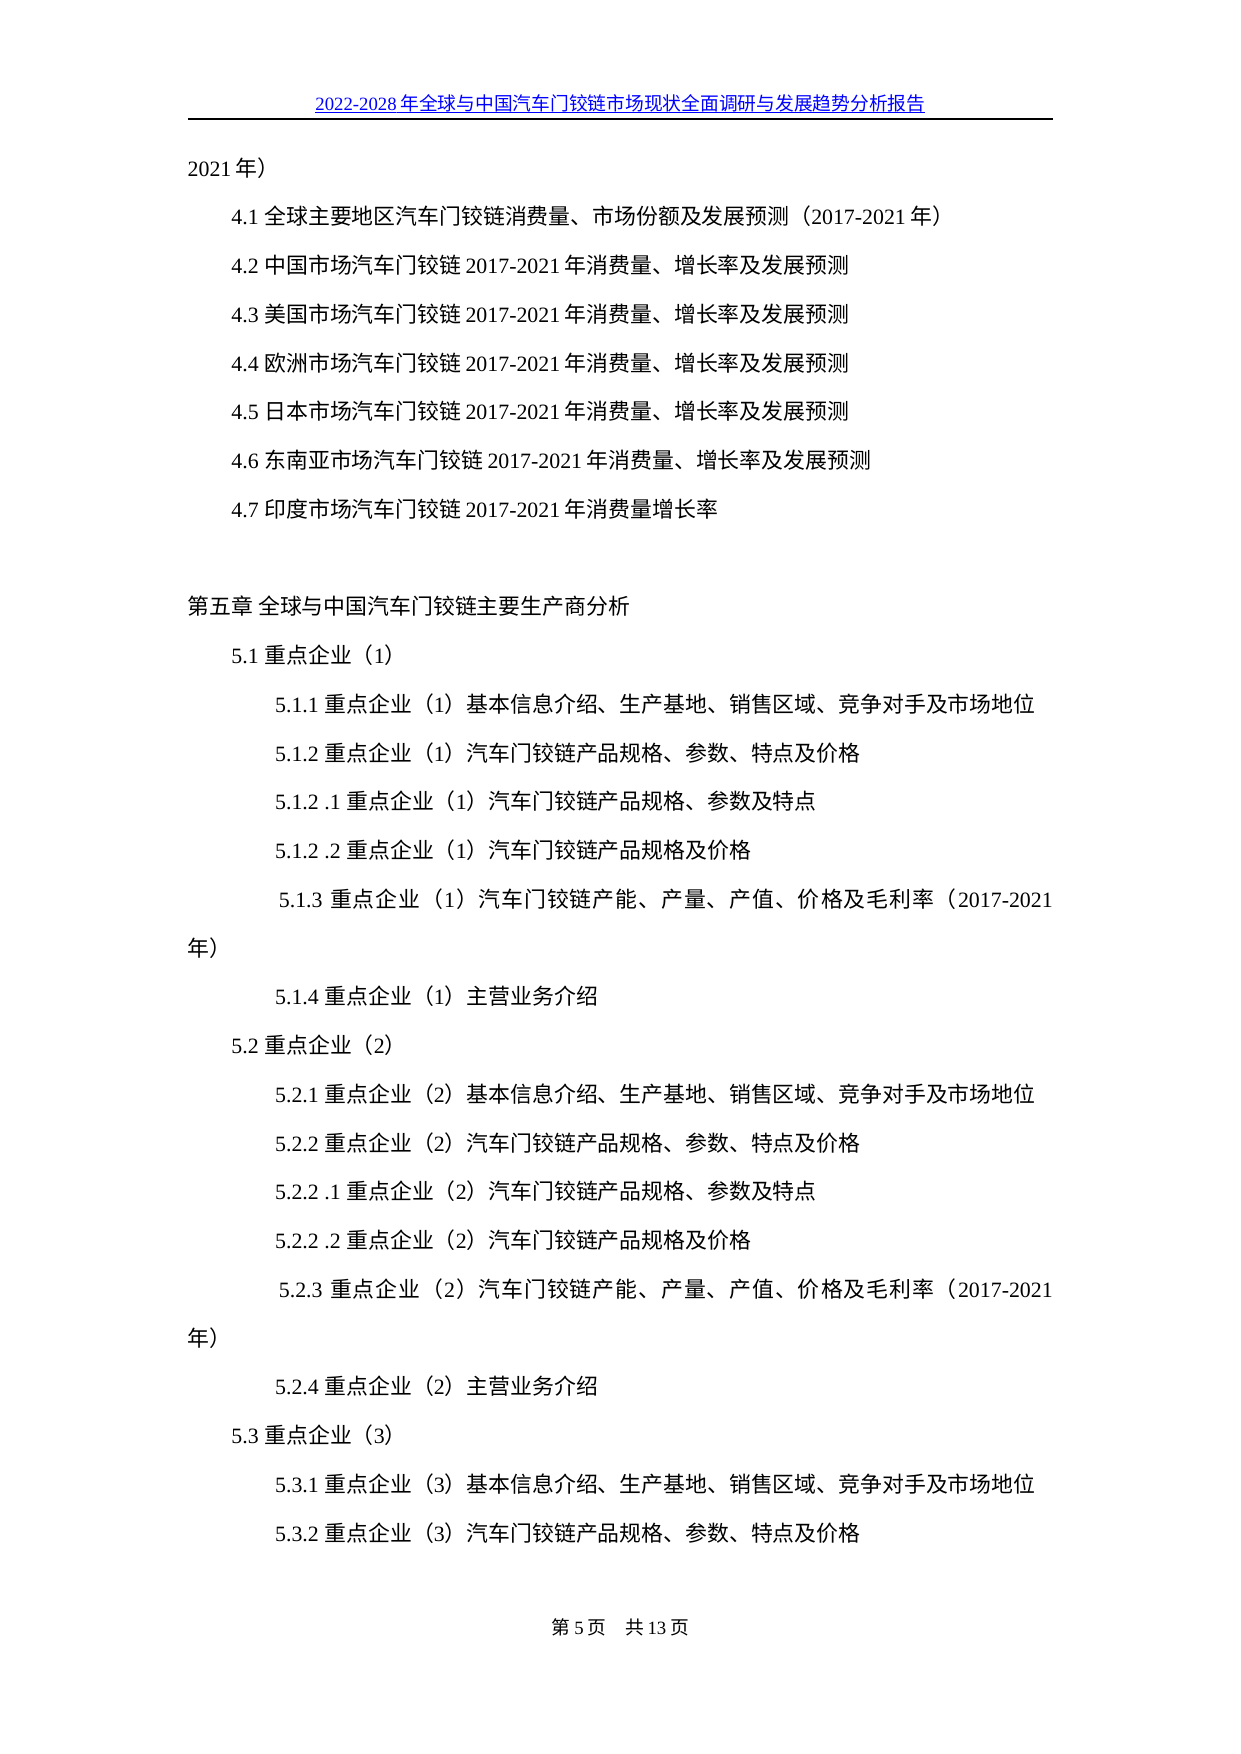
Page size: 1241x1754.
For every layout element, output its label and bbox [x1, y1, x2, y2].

text [187, 150, 1053, 1548]
